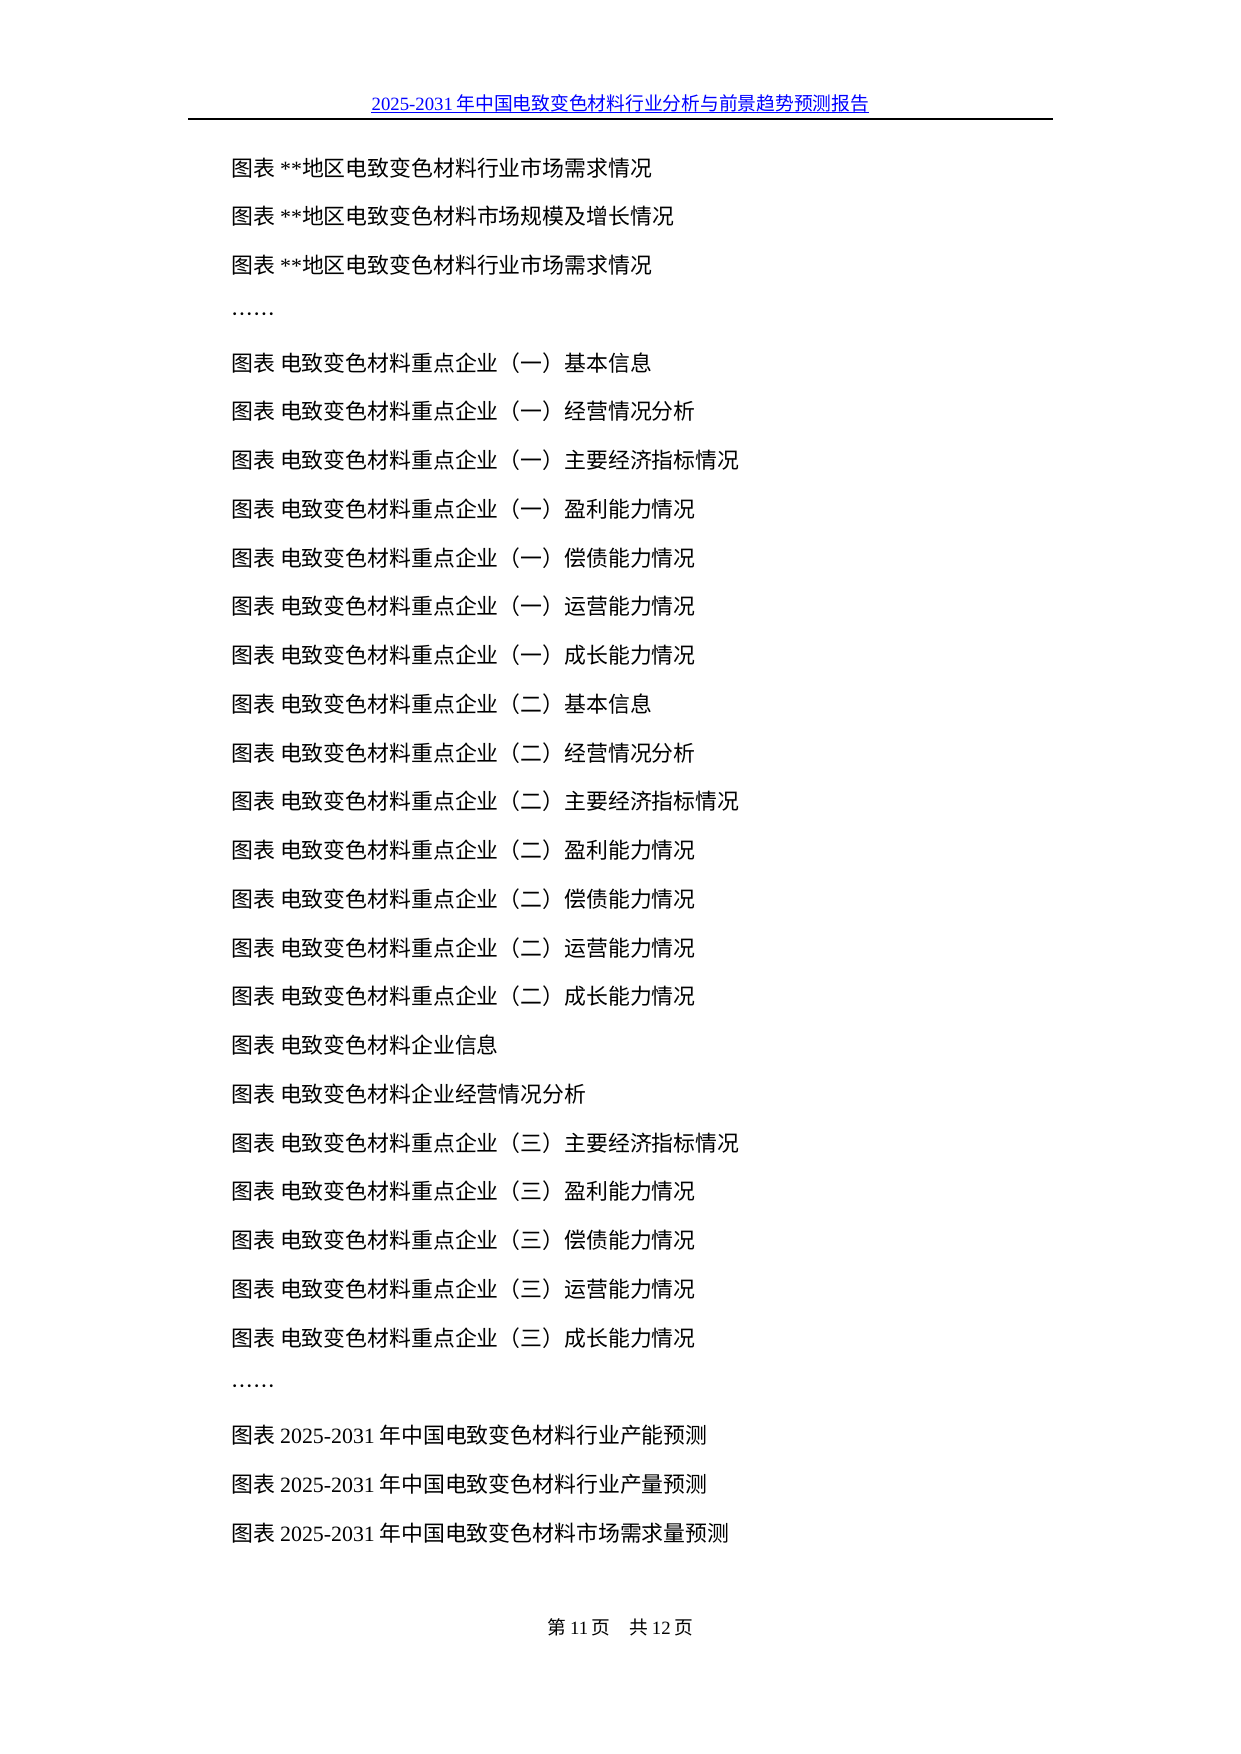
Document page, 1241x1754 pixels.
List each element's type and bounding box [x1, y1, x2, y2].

text [187, 150, 1053, 1548]
